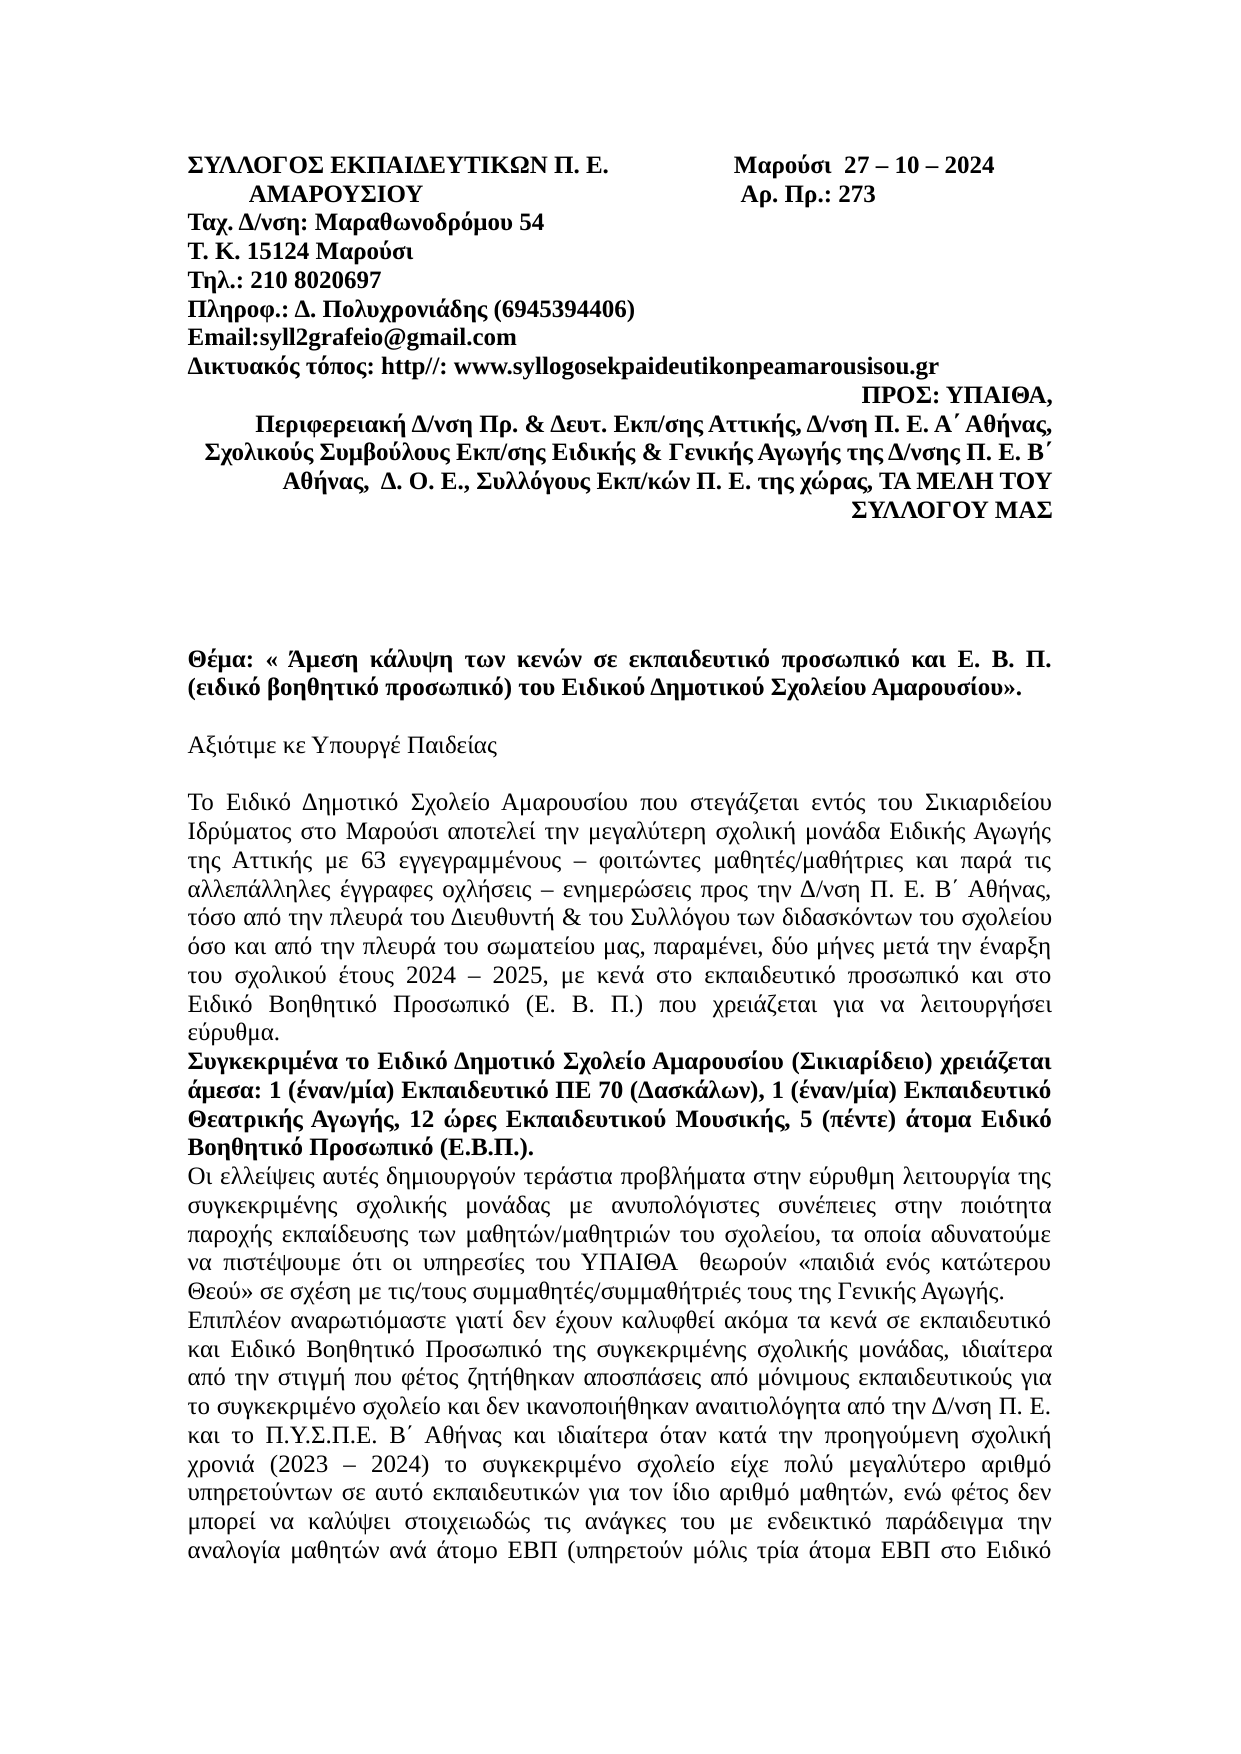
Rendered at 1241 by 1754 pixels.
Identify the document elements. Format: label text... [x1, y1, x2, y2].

text Ταχ. Δ/νση: Μαραθωνοδρόμου 54 [187, 207, 1053, 236]
text Οι ελλείψεις αυτές δημιουργούν τεράστια προβλήματα στην εύρυθμη λειτουργία της συγκεκριμένης σχολικής μονάδας με ανυπολόγιστες συνέπειες στην ποιότητα παροχής εκπαίδευσης των μαθητών/μαθητριών του σχολείου, τα οποία αδυνατούμε να πιστέψουμε ότι οι υπηρεσίες του ΥΠΑΙΘΑ θεωρούν «παιδιά ενός κατώτερου Θεού» σε σχέση με τις/τους συμμαθητές/συμμαθήτριές τους της Γενικής Αγωγής. [187, 1161, 1053, 1305]
text ΠΡΟΣ: ΥΠΑΙΘΑ, Περιφερειακή Δ/νση Πρ. & Δευτ. Εκπ/σης Αττικής, Δ/νση Π. Ε. Α΄ Αθήνας, Σχολικούς Συμβούλους Εκπ/σης Ειδικής & Γενικής Αγωγής της Δ/νσης Π. Ε. Β΄ Αθήνας, Δ. Ο. Ε., Συλλόγους Εκπ/κών Π. Ε. της χώρας, ΤΑ ΜΕΛΗ ΤΟΥ ΣΥΛΛΟΓΟΥ ΜΑΣ [187, 380, 1053, 524]
text Αξιότιμε κε Υπουργέ Παιδείας [187, 730, 1053, 759]
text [187, 1305, 1053, 1564]
text Email:syll2grafeio@gmail.com [187, 322, 1053, 351]
text Το Ειδικό Δημοτικό Σχολείο Αμαρουσίου που στεγάζεται εντός του Σικιαριδείου Ιδρύματος στο Μαρούσι αποτελεί την μεγαλύτερη σχολική μονάδα Ειδικής Αγωγής της Αττικής με 63 εγγεγραμμένους – φοιτώντες μαθητές/μαθήτριες και παρά τις αλλεπάλληλες έγγραφες οχλήσεις – ενημερώσεις προς την Δ/νση Π. Ε. Β΄ Αθήνας, τόσο από την πλευρά του Διευθυντή & του Συλλόγου των διδασκόντων του σχολείου όσο και από την πλευρά του σωματείου μας, παραμένει, δύο μήνες μετά την έναρξη του σχολικού έτους 2024 – 2025, με κενά στο εκπαιδευτικό προσωπικό και στο Ειδικό Βοηθητικό Προσωπικό (Ε. Β. Π.) που χρειάζεται για να λειτουργήσει εύρυθμα. [187, 787, 1053, 1046]
text Δικτυακός τόπος: http//: www.syllogosekpaideutikonpeamarousisou.gr [187, 351, 1053, 380]
text Συγκεκριμένα το Ειδικό Δημοτικό Σχολείο Αμαρουσίου (Σικιαρίδειο) χρειάζεται άμεσα: 1 (έναν/μία) Εκπαιδευτικό ΠΕ 70 (Δασκάλων), 1 (έναν/μία) Εκπαιδευτικό Θεατρικής Αγωγής, 12 ώρες Εκπαιδευτικού Μουσικής, 5 (πέντε) άτομα Ειδικό Βοηθητικό Προσωπικό (Ε.Β.Π.). [187, 1046, 1053, 1161]
text ΣΥΛΛΟΓΟΣ ΕΚΠΑΙΔΕΥΤΙΚΩΝ Π. Ε. Μαρούσι 27 – 10 – 2024 [187, 150, 1053, 179]
text Τηλ.: 210 8020697 [187, 265, 1053, 294]
text Τ. Κ. 15124 Μαρούσι [187, 236, 1053, 265]
text ΑΜΑΡΟΥΣΙΟΥ Αρ. Πρ.: 273 [187, 179, 1053, 207]
text Θέμα: « Άμεση κάλυψη των κενών σε εκπαιδευτικό προσωπικό και Ε. Β. Π. (ειδικό βοηθητικό προσωπικό) του Ειδικού Δημοτικού Σχολείου Αμαρουσίου». [187, 644, 1053, 701]
text Πληροφ.: Δ. Πολυχρονιάδης (6945394406) [187, 294, 1053, 322]
